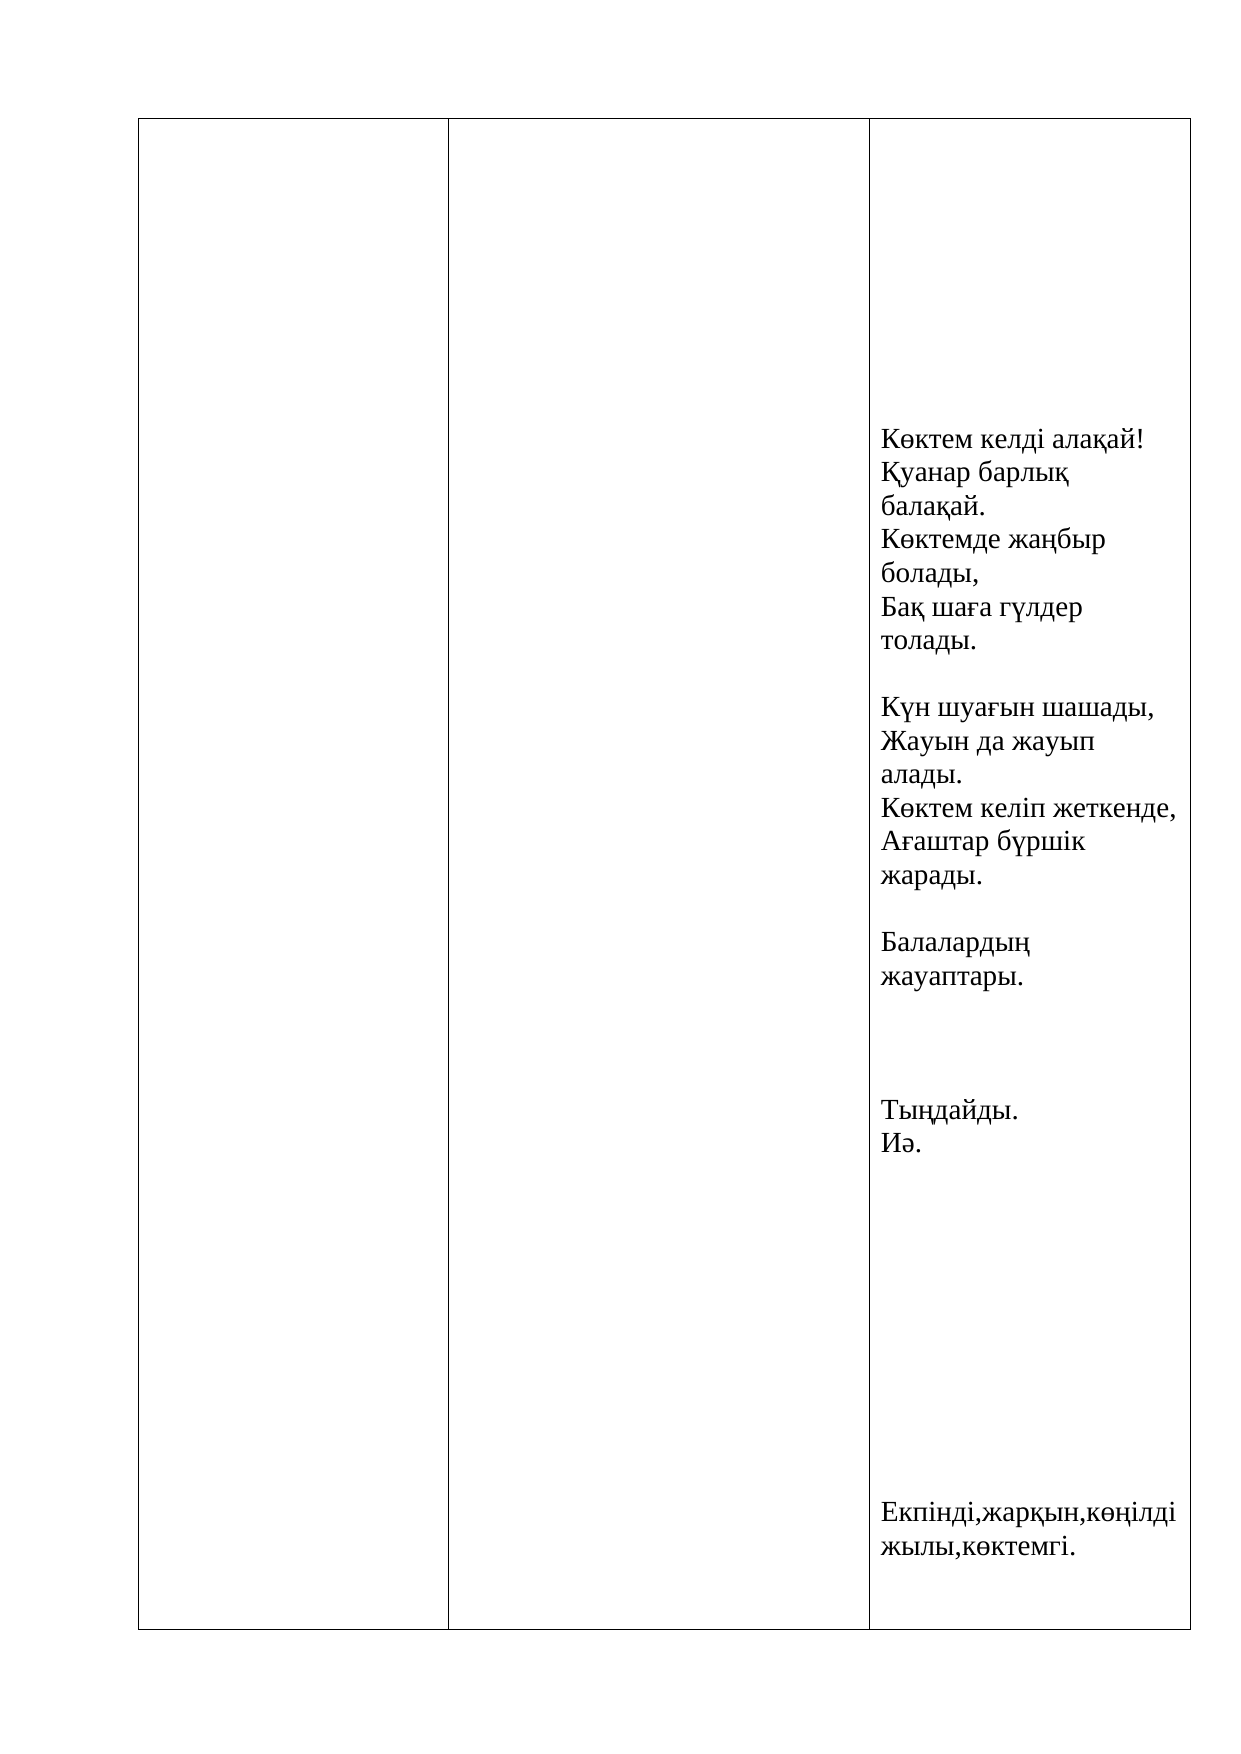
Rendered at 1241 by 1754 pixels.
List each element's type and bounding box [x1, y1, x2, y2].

table_cell [449, 119, 869, 1628]
table_cell [139, 119, 448, 1628]
table_cell [870, 119, 1190, 1628]
